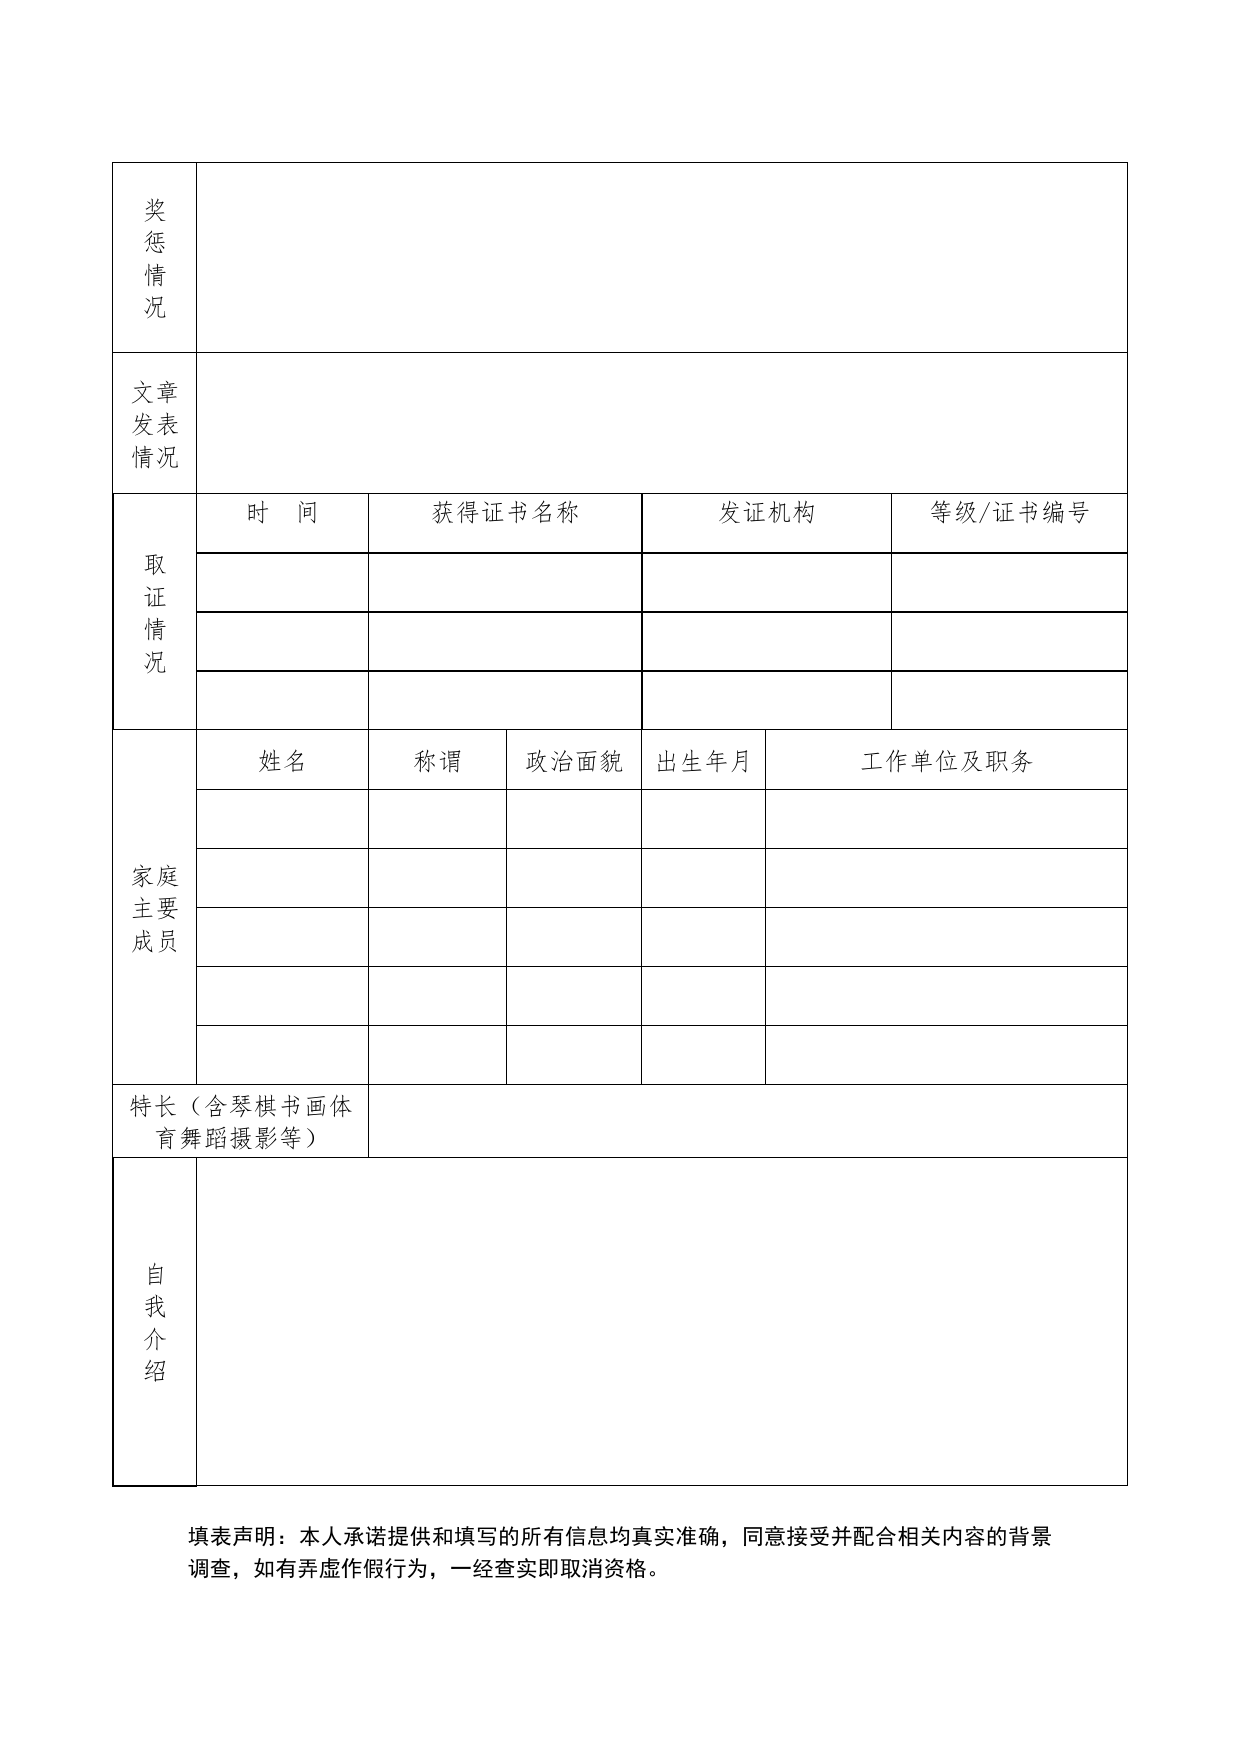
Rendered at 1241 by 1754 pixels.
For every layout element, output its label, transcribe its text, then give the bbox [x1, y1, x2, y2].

table_cell [369, 908, 506, 966]
table_cell 称谓 [369, 730, 506, 788]
table_cell [369, 554, 641, 611]
table_cell [766, 1026, 1127, 1084]
table_cell 取 证 情 况 [114, 494, 196, 729]
table_cell [369, 849, 506, 907]
table_cell [643, 672, 891, 729]
table_cell [642, 967, 765, 1025]
table_cell [197, 967, 368, 1025]
table_cell [197, 849, 368, 907]
table_cell 发证机构 [643, 494, 891, 552]
table_cell [197, 790, 368, 847]
text 填表声明：本人承诺提供和填写的所有信息均真实准确，同意接受并配合相关内容的背景调查，如有弄虚作假行为，一经查实即取消资格。 [187, 1518, 1053, 1583]
table_cell [766, 908, 1127, 966]
table_cell 出生年月 [642, 730, 765, 788]
table_cell [507, 908, 641, 966]
table_cell 等级/证书编号 [892, 494, 1127, 552]
table_cell [197, 672, 368, 729]
table_cell 获得证书名称 [369, 494, 641, 552]
table_cell 文章 发表 情况 [113, 353, 196, 493]
table_cell [892, 672, 1127, 729]
table_cell [197, 613, 368, 670]
table_cell [642, 849, 765, 907]
table_cell [892, 613, 1127, 670]
table_cell 时 间 [197, 494, 368, 552]
table_cell [766, 790, 1127, 847]
table_cell [369, 790, 506, 847]
table_cell [507, 849, 641, 907]
table_cell [643, 613, 891, 670]
table_cell [197, 1158, 1127, 1485]
table_cell [369, 967, 506, 1025]
table_cell [197, 163, 1127, 352]
table_cell [369, 672, 641, 729]
table_cell [642, 790, 765, 847]
table_cell 自 我 介 绍 [114, 1158, 196, 1485]
table_cell 特长（含琴棋书画体育舞蹈摄影等） [113, 1085, 368, 1157]
table_cell [507, 790, 641, 847]
table_cell [643, 554, 891, 611]
table_cell [892, 554, 1127, 611]
table_cell 家庭 主要 成员 [113, 730, 196, 1084]
table_cell [197, 353, 1127, 493]
table_cell [507, 967, 641, 1025]
table_cell 工作单位及职务 [766, 730, 1127, 788]
table_cell [642, 1026, 765, 1084]
table_cell [642, 908, 765, 966]
table_cell [197, 908, 368, 966]
table_cell [197, 554, 368, 611]
table_cell [197, 1026, 368, 1084]
table_cell [369, 1026, 506, 1084]
table_cell [766, 967, 1127, 1025]
table_cell 政治面貌 [507, 730, 641, 788]
table_cell [369, 613, 641, 670]
table_cell [369, 1085, 1127, 1157]
table_cell 姓名 [197, 730, 368, 788]
table_cell [766, 849, 1127, 907]
table_cell 奖 惩 情 况 [113, 163, 196, 352]
table_cell [507, 1026, 641, 1084]
